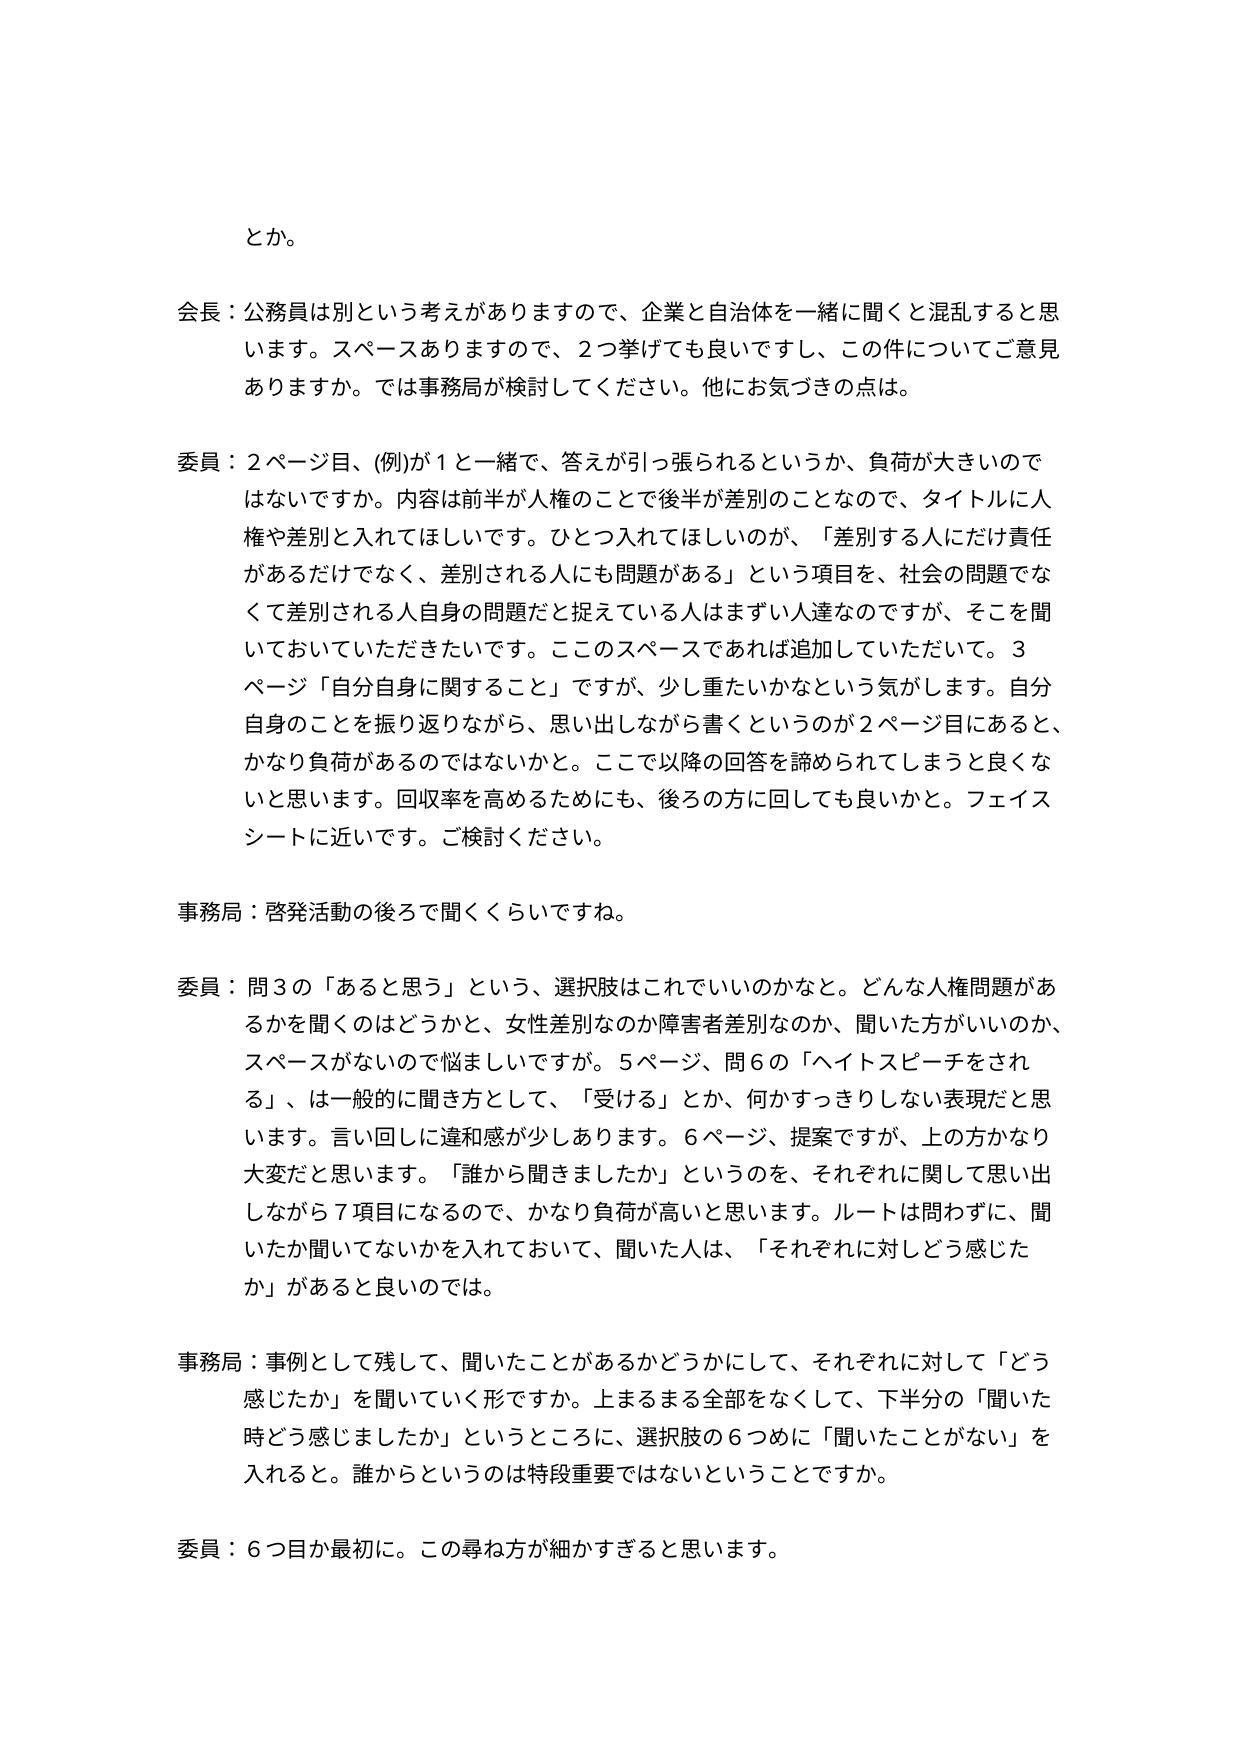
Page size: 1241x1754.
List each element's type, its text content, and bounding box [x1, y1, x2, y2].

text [177, 217, 1063, 254]
text 会長：公務員は別という考えがありますので、企業と自治体を一緒に聞くと混乱すると思います。スペースありますので、２つ挙げても良いですし、この件についてご意見ありますか。では事務局が検討してください。他にお気づきの点は。 [177, 292, 1063, 404]
text 委員： 問３の「あると思う」という、選択肢はこれでいいのかなと。どんな人権問題があるかを聞くのはどうかと、女性差別なのか障害者差別なのか、聞いた方がいいのか、スペースがないので悩ましいですが。５ページ、問６の「ヘイトスピーチをされる」、は一般的に聞き方として、「受ける」とか、何かすっきりしない表現だと思います。言い回しに違和感が少しあります。６ページ、提案ですが、上の方かなり大変だと思います。「誰から聞きましたか」というのを、それぞれに関して思い出しながら７項目になるので、かなり負荷が高いと思います。ルートは問わずに、聞いたか聞いてないかを入れておいて、聞いた人は、「それぞれに対しどう感じたか」があると良いのでは。 [177, 967, 1063, 1304]
text 事務局：啓発活動の後ろで聞くくらいですね。 [177, 892, 1063, 929]
text 事務局：事例として残して、聞いたことがあるかどうかにして、それぞれに対して「どう感じたか」を聞いていく形ですか。上まるまる全部をなくして、下半分の「聞いた時どう感じましたか」というところに、選択肢の６つめに「聞いたことがない」を入れると。誰からというのは特段重要ではないということですか。 [177, 1342, 1063, 1492]
text 委員：２ページ目、(例)が1と一緒で、答えが引っ張られるというか、負荷が大きいのではないですか。内容は前半が人権のことで後半が差別のことなので、タイトルに人権や差別と入れてほしいです。ひとつ入れてほしいのが、「差別する人にだけ責任があるだけでなく、差別される人にも問題がある」という項目を、社会の問題でなくて差別される人自身の問題だと捉えている人はまずい人達なのですが、そこを聞いておいていただきたいです。ここのスペースであれば追加していただいて。３ページ「自分自身に関すること」ですが、少し重たいかなという気がします。自分自身のことを振り返りながら、思い出しながら書くというのが２ページ目にあると、かなり負荷があるのではないかと。ここで以降の回答を諦められてしまうと良くないと思います。回収率を高めるためにも、後ろの方に回しても良いかと。フェイスシートに近いです。ご検討ください。 [177, 442, 1063, 854]
text 委員：６つ目か最初に。この尋ね方が細かすぎると思います。 [177, 1529, 1063, 1567]
